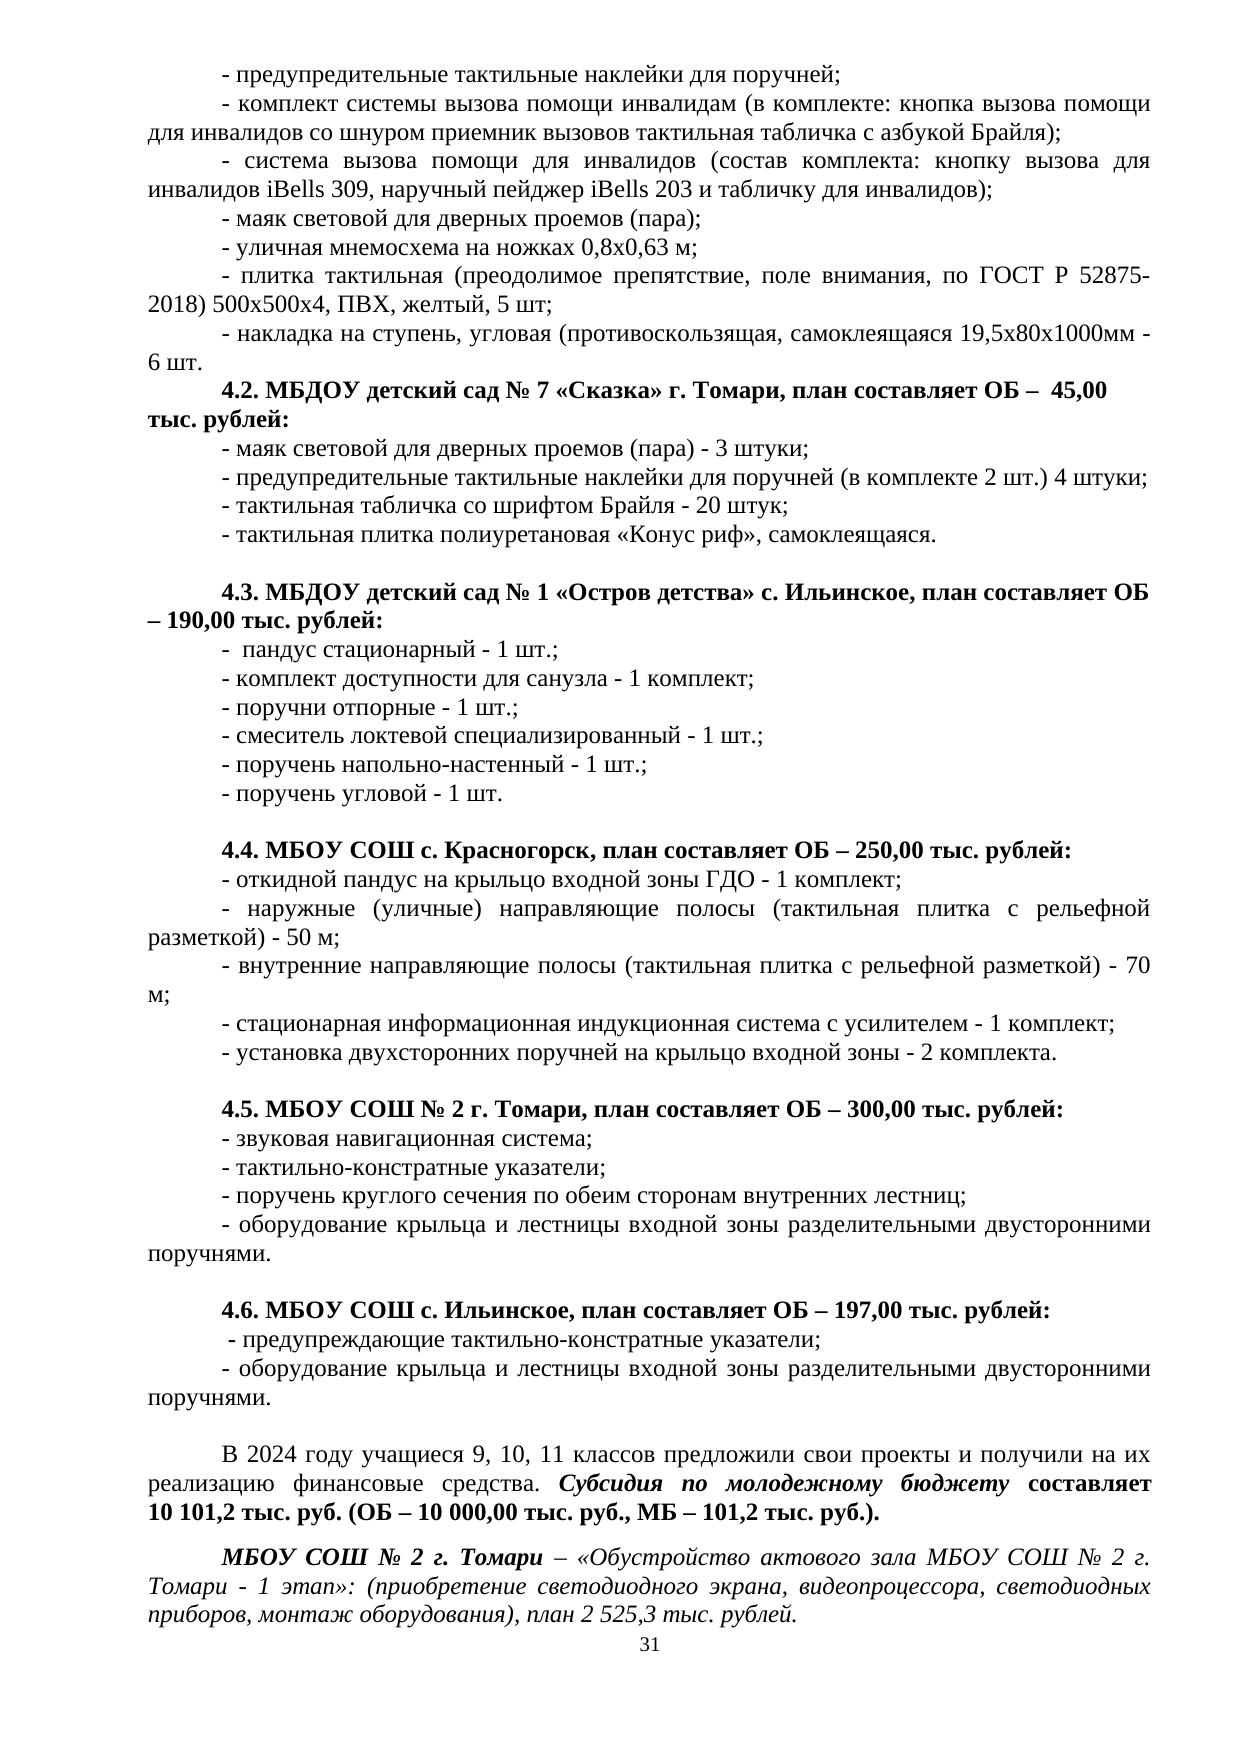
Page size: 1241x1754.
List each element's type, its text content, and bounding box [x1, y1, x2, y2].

text - предупредительные тактильные наклейки для поручней; [148, 59, 1152, 88]
text МБОУ СОШ № 2 г. Томари – «Обустройство актового зала МБОУ СОШ № 2 г. Томари - 1 этап»: (приобретение светодиодного экрана, видеопроцессора, светодиодных приборов, монтаж оборудования), план 2 525,3 тыс. рублей. [148, 1542, 1152, 1628]
text - внутренние направляющие полосы (тактильная плитка с рельефной разметкой) - 70 м; [148, 950, 1152, 1008]
text - наружные (уличные) направляющие полосы (тактильная плитка с рельефной разметкой) - 50 м; [148, 893, 1152, 950]
text 4.5. МБОУ СОШ № 2 г. Томари, план составляет ОБ – 300,00 тыс. рублей: [148, 1094, 1152, 1123]
text - маяк световой для дверных проемов (пара) - 3 штуки; [148, 433, 1152, 462]
text - плитка тактильная (преодолимое препятствие, поле внимания, по ГОСТ Р 52875-2018) 500х500х4, ПВХ, желтый, 5 шт; [148, 260, 1152, 318]
text - оборудование крыльца и лестницы входной зоны разделительными двусторонними поручнями. [148, 1353, 1152, 1410]
text - откидной пандус на крыльцо входной зоны ГДО - 1 комплект; [148, 864, 1152, 893]
text - комплект системы вызова помощи инвалидам (в комплекте: кнопка вызова помощи для инвалидов со шнуром приемник вызовов тактильная табличка с азбукой Брайля); [148, 88, 1152, 145]
text 4.6. МБОУ СОШ с. Ильинское, план составляет ОБ – 197,00 тыс. рублей: [148, 1295, 1152, 1324]
text - тактильная табличка со шрифтом Брайля - 20 штук; [148, 490, 1152, 519]
text 4.2. МБДОУ детский сад № 7 «Сказка» г. Томари, план составляет ОБ – 45,00 тыс. рублей: [148, 375, 1152, 433]
text - тактильная плитка полиуретановая «Конус риф», самоклеящаяся. [148, 519, 1152, 548]
text В 2024 году учащиеся 9, 10, 11 классов предложили свои проекты и получили на их реализацию финансовые средства. Субсидия по молодежному бюджету составляет 10 101,2 тыс. руб. (ОБ – 10 000,00 тыс. руб., МБ – 101,2 тыс. руб.). [148, 1439, 1152, 1525]
text - предупредительные тактильные наклейки для поручней (в комплекте 2 шт.) 4 штуки; [148, 462, 1152, 490]
text - пандус стационарный - 1 шт.; [148, 634, 1152, 663]
text - комплект доступности для санузла - 1 комплект; [148, 663, 1152, 692]
text - маяк световой для дверных проемов (пара); [148, 203, 1152, 232]
text - система вызова помощи для инвалидов (состав комплекта: кнопку вызова для инвалидов iBells 309, наручный пейджер iBells 203 и табличку для инвалидов); [148, 145, 1152, 203]
text 4.4. МБОУ СОШ с. Красногорск, план составляет ОБ – 250,00 тыс. рублей: [148, 835, 1152, 864]
text - поручень круглого сечения по обеим сторонам внутренних лестниц; [148, 1180, 1152, 1209]
text - поручень напольно-настенный - 1 шт.; [148, 749, 1152, 778]
text - предупреждающие тактильно-констратные указатели; [148, 1324, 1152, 1353]
text - стационарная информационная индукционная система с усилителем - 1 комплект; [148, 1008, 1152, 1037]
text - уличная мнемосхема на ножках 0,8х0,63 м; [148, 232, 1152, 260]
text - тактильно-констратные указатели; [148, 1152, 1152, 1180]
text - смеситель локтевой специализированный - 1 шт.; [148, 720, 1152, 749]
text - установка двухсторонних поручней на крыльцо входной зоны - 2 комплекта. [148, 1037, 1152, 1065]
text - накладка на ступень, угловая (противоскользящая, самоклеящаяся 19,5х80х1000мм - 6 шт. [148, 318, 1152, 375]
text - поручни отпорные - 1 шт.; [148, 692, 1152, 720]
text 4.3. МБДОУ детский сад № 1 «Остров детства» с. Ильинское, план составляет ОБ – 190,00 тыс. рублей: [148, 577, 1152, 634]
text - оборудование крыльца и лестницы входной зоны разделительными двусторонними поручнями. [148, 1209, 1152, 1267]
text - звуковая навигационная система; [148, 1123, 1152, 1152]
text - поручень угловой - 1 шт. [148, 778, 1152, 807]
